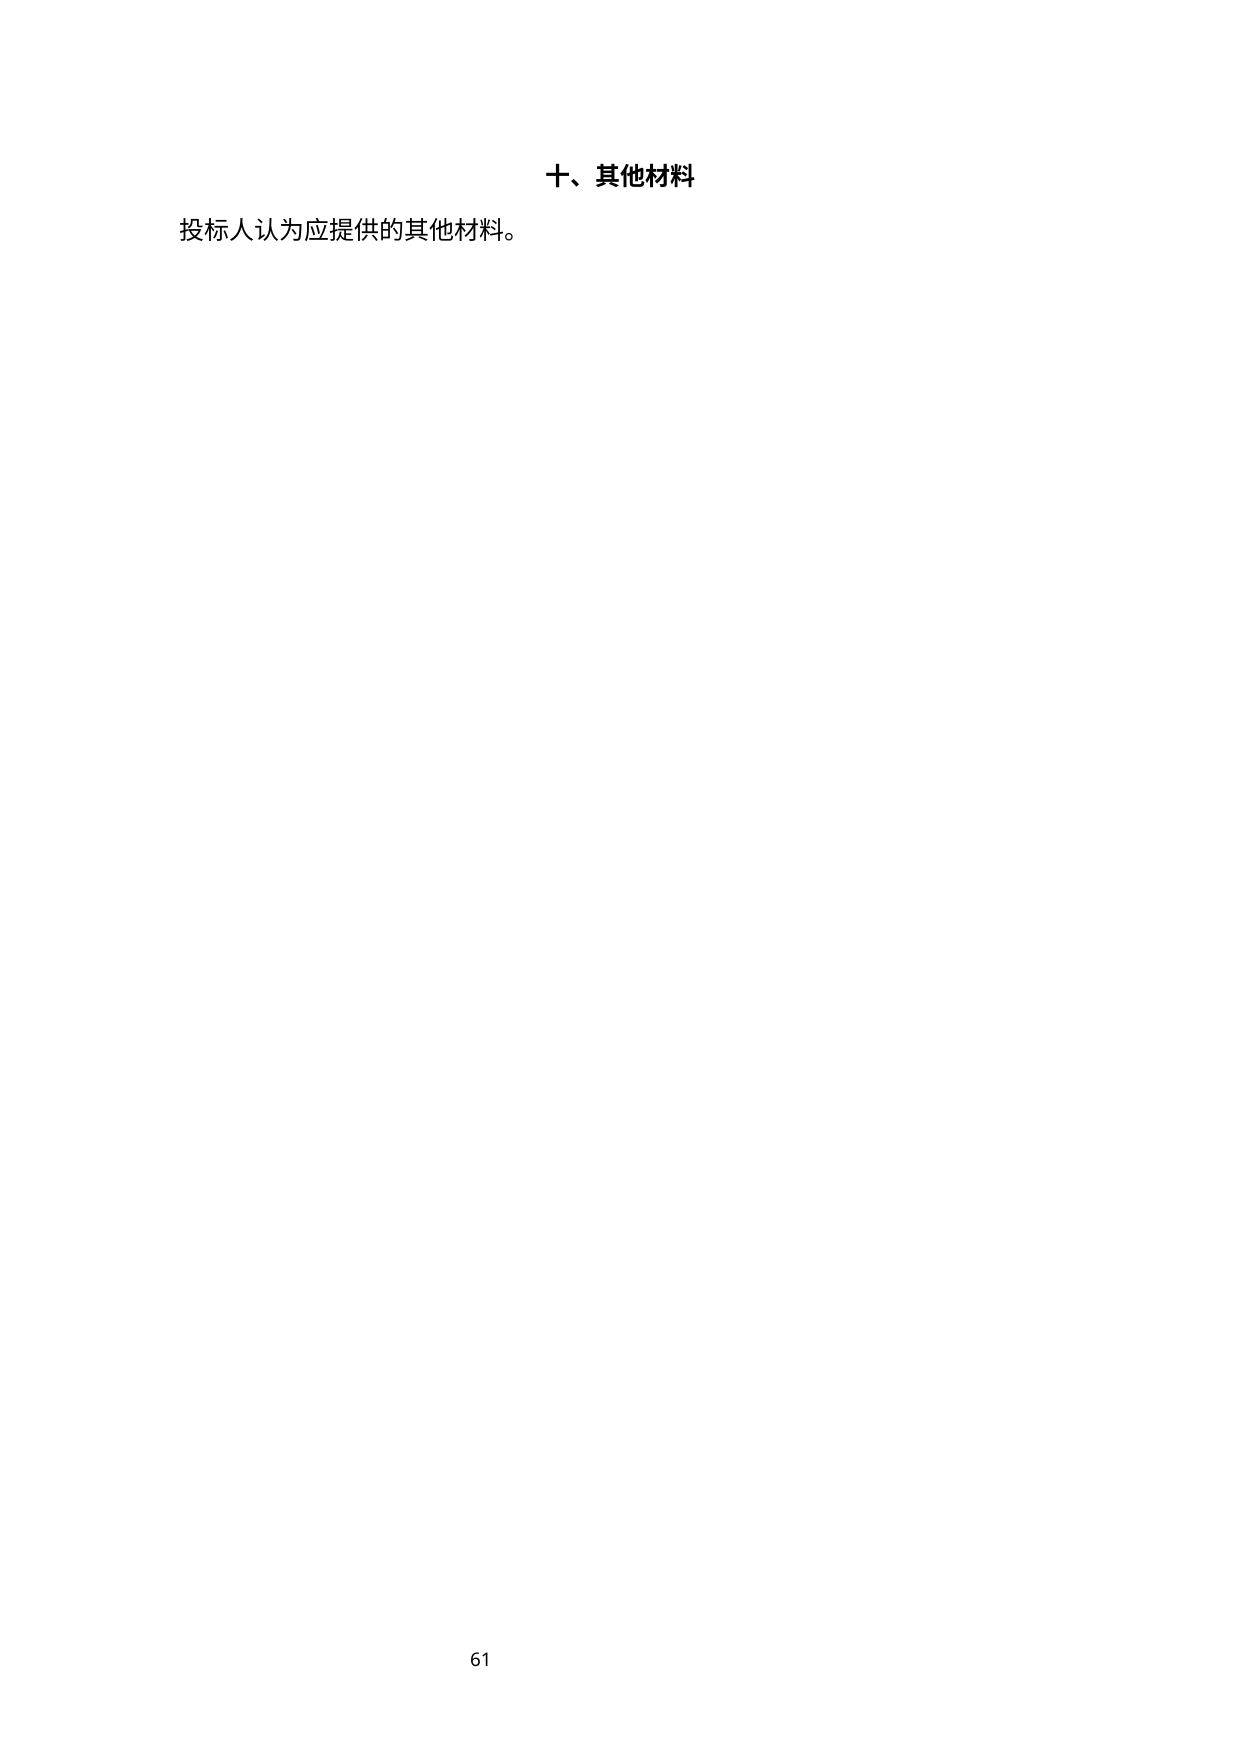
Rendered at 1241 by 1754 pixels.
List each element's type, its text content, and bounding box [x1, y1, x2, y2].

subtitle 十、其他材料 [179, 156, 1061, 192]
text 投标人认为应提供的其他材料。 [179, 211, 1061, 247]
